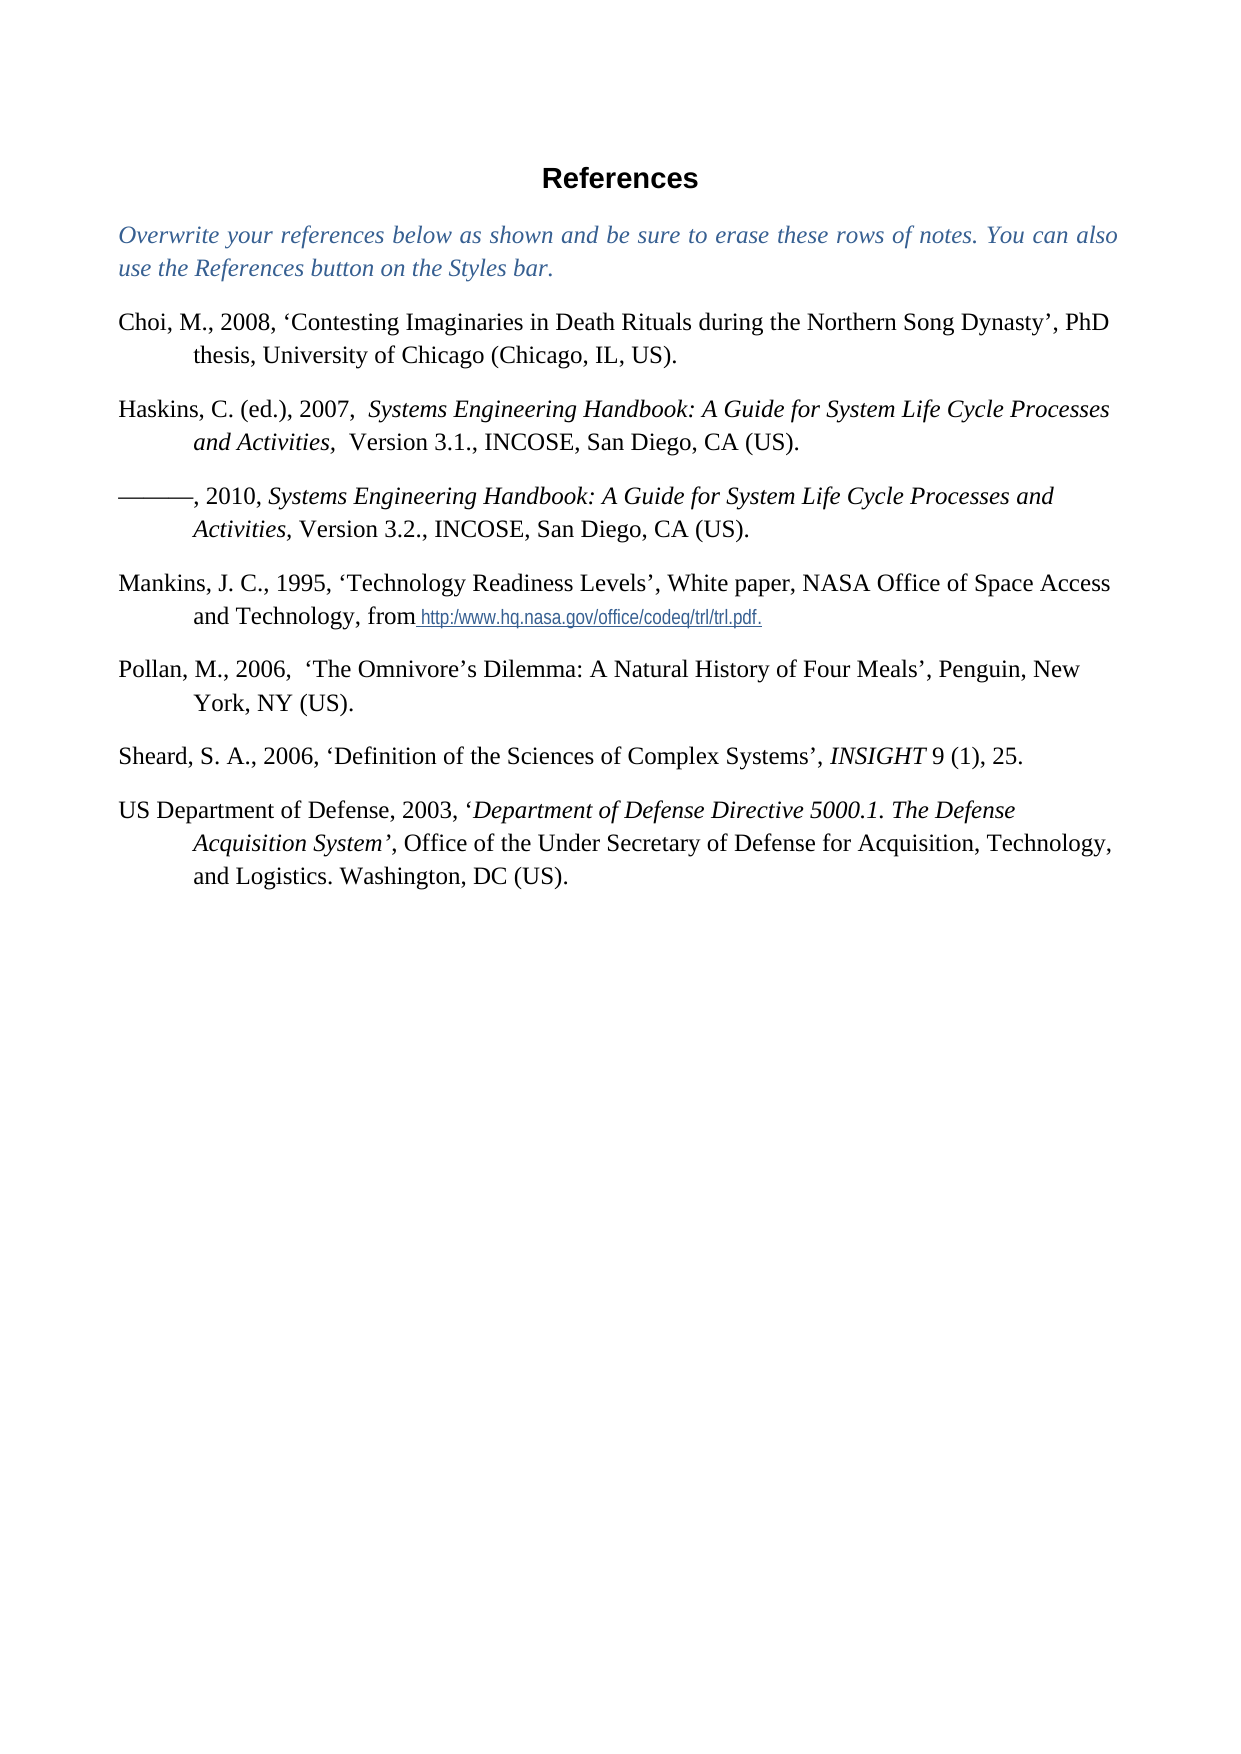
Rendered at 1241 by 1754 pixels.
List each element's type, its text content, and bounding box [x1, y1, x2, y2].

text ———, 2010, Systems Engineering Handbook: A Guide for System Life Cycle Processes and Activities, Version 3.2., INCOSE, San Diego, CA (US). [118, 481, 1122, 543]
subtitle References [118, 161, 1122, 194]
text Mankins, J. C., 1995, ‘Technology Readiness Levels’, White paper, NASA Office of Space Access and Technology, from http:/www.hq.nasa.gov/office/codeq/trl/trl.pdf. [118, 568, 1122, 629]
text Haskins, C. (ed.), 2007, Systems Engineering Handbook: A Guide for System Life Cycle Processes and Activities, Version 3.1., INCOSE, San Diego, CA (US). [118, 394, 1122, 456]
text Pollan, M., 2006, ‘The Omnivore’s Dilemma: A Natural History of Four Meals’, Penguin, New York, NY (US). [118, 654, 1122, 716]
text Overwrite your references below as shown and be sure to erase these rows of notes. You can also use the References button on the Styles bar. [118, 220, 1122, 282]
text Sheard, S. A., 2006, ‘Definition of the Sciences of Complex Systems’, INSIGHT 9 (1), 25. [118, 741, 1122, 770]
text Choi, M., 2008, ‘Contesting Imaginaries in Death Rituals during the Northern Song Dynasty’, PhD thesis, University of Chicago (Chicago, IL, US). [118, 307, 1122, 369]
text US Department of Defense, 2003, ‘Department of Defense Directive 5000.1. The Defense Acquisition System’, Office of the Under Secretary of Defense for Acquisition, Technology, and Logistics. Washington, DC (US). [118, 795, 1122, 890]
